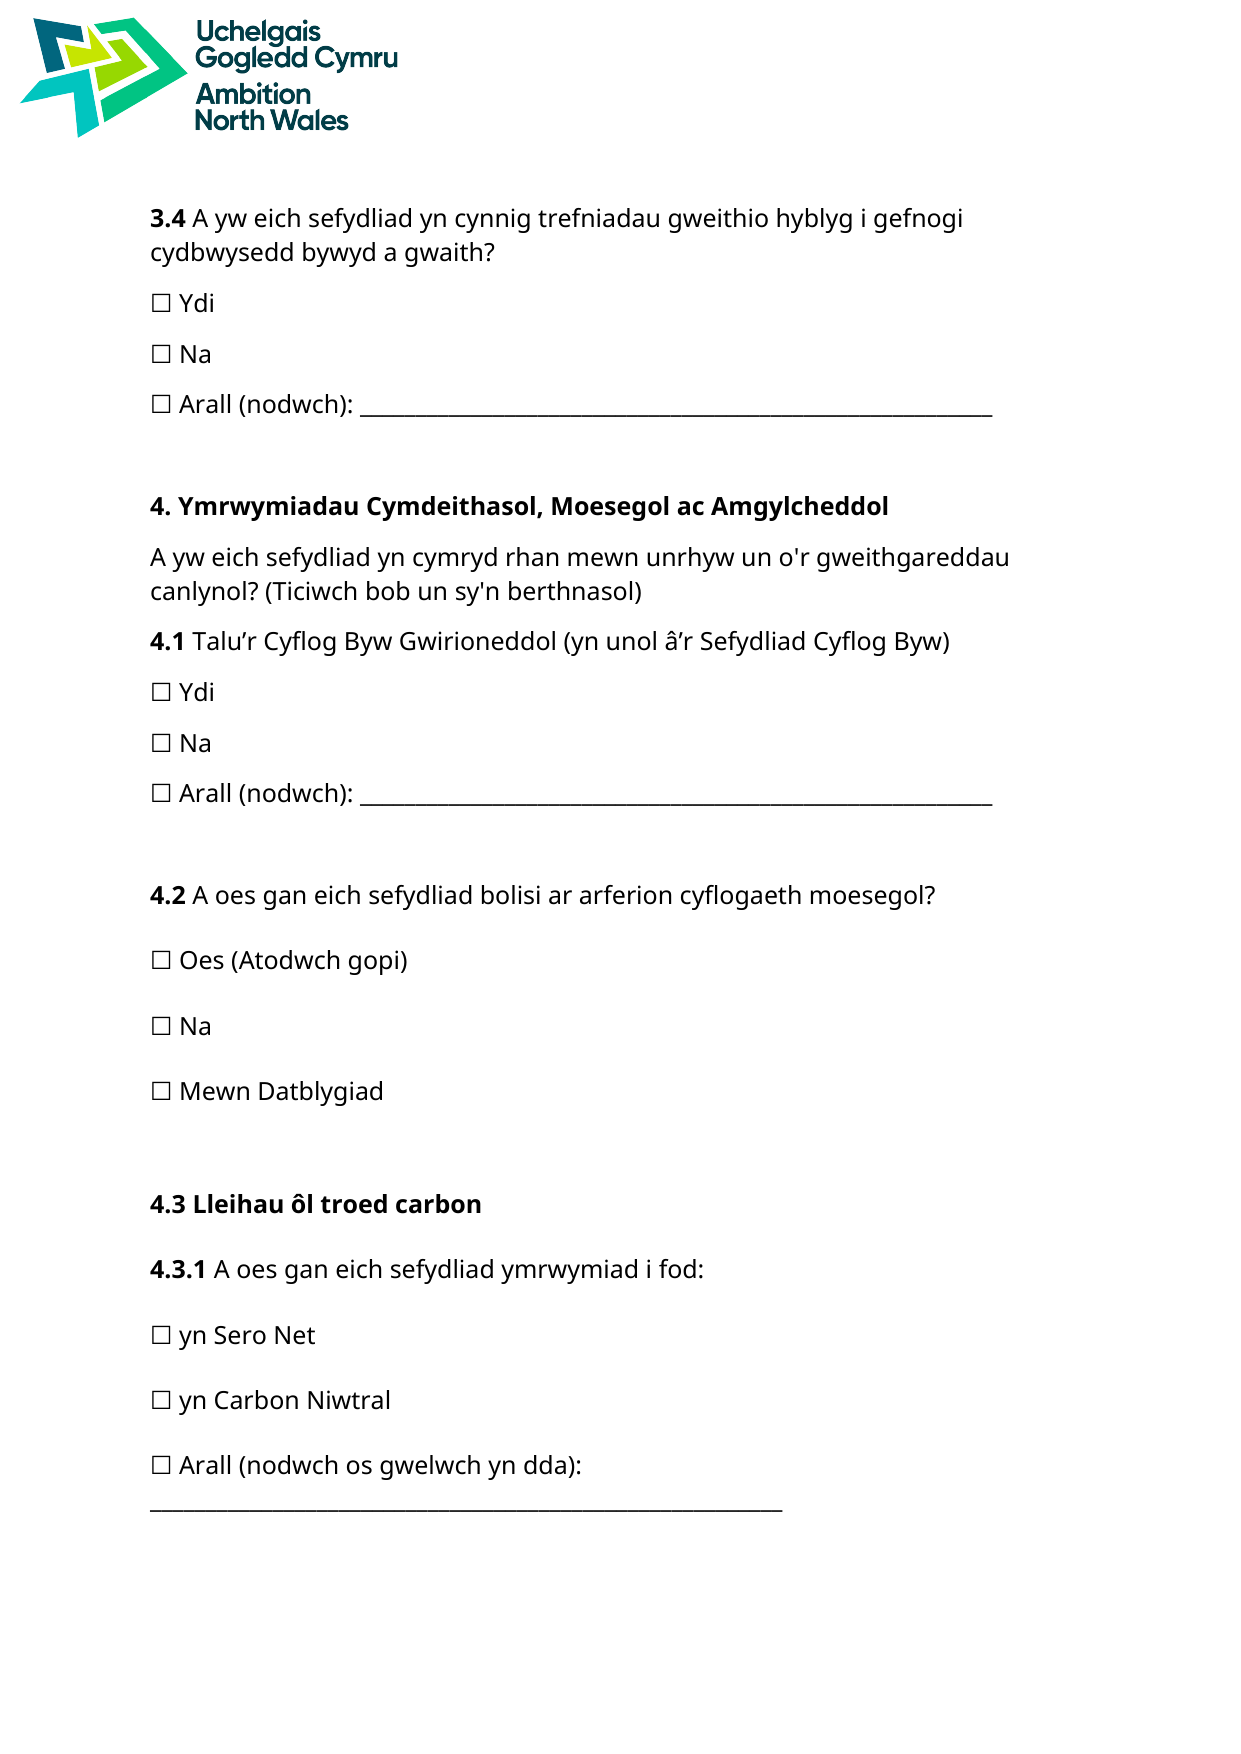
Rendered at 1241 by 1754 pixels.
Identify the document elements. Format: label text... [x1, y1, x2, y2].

text Arall (nodwch): _________________________________________________________ [150, 776, 1090, 810]
text 3.4 A yw eich sefydliad yn cynnig trefniadau gweithio hyblyg i gefnogi cydbwysedd bywyd a gwaith? [150, 201, 1090, 269]
text 4. Ymrwymiadau Cymdeithasol, Moesegol ac Amgylcheddol [150, 488, 1090, 522]
text A yw eich sefydliad yn cymryd rhan mewn unrhyw un o'r gweithgareddau canlynol? (Ticiwch bob un sy'n berthnasol) [150, 539, 1090, 607]
text Na [150, 725, 1090, 759]
picture [19, 17, 398, 138]
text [150, 1187, 1090, 1547]
text 4.2 A oes gan eich sefydliad bolisi ar arferion cyflogaeth moesegol? Oes (Atodwch gopi) Na Mewn Datblygiad [150, 878, 1090, 1170]
text Ydi [150, 675, 1090, 709]
text Arall (nodwch): _________________________________________________________ [150, 387, 1090, 421]
text Na [150, 336, 1090, 370]
text 4.1 Talu’r Cyflog Byw Gwirioneddol (yn unol â’r Sefydliad Cyflog Byw) [150, 624, 1090, 658]
text Ydi [150, 286, 1090, 319]
